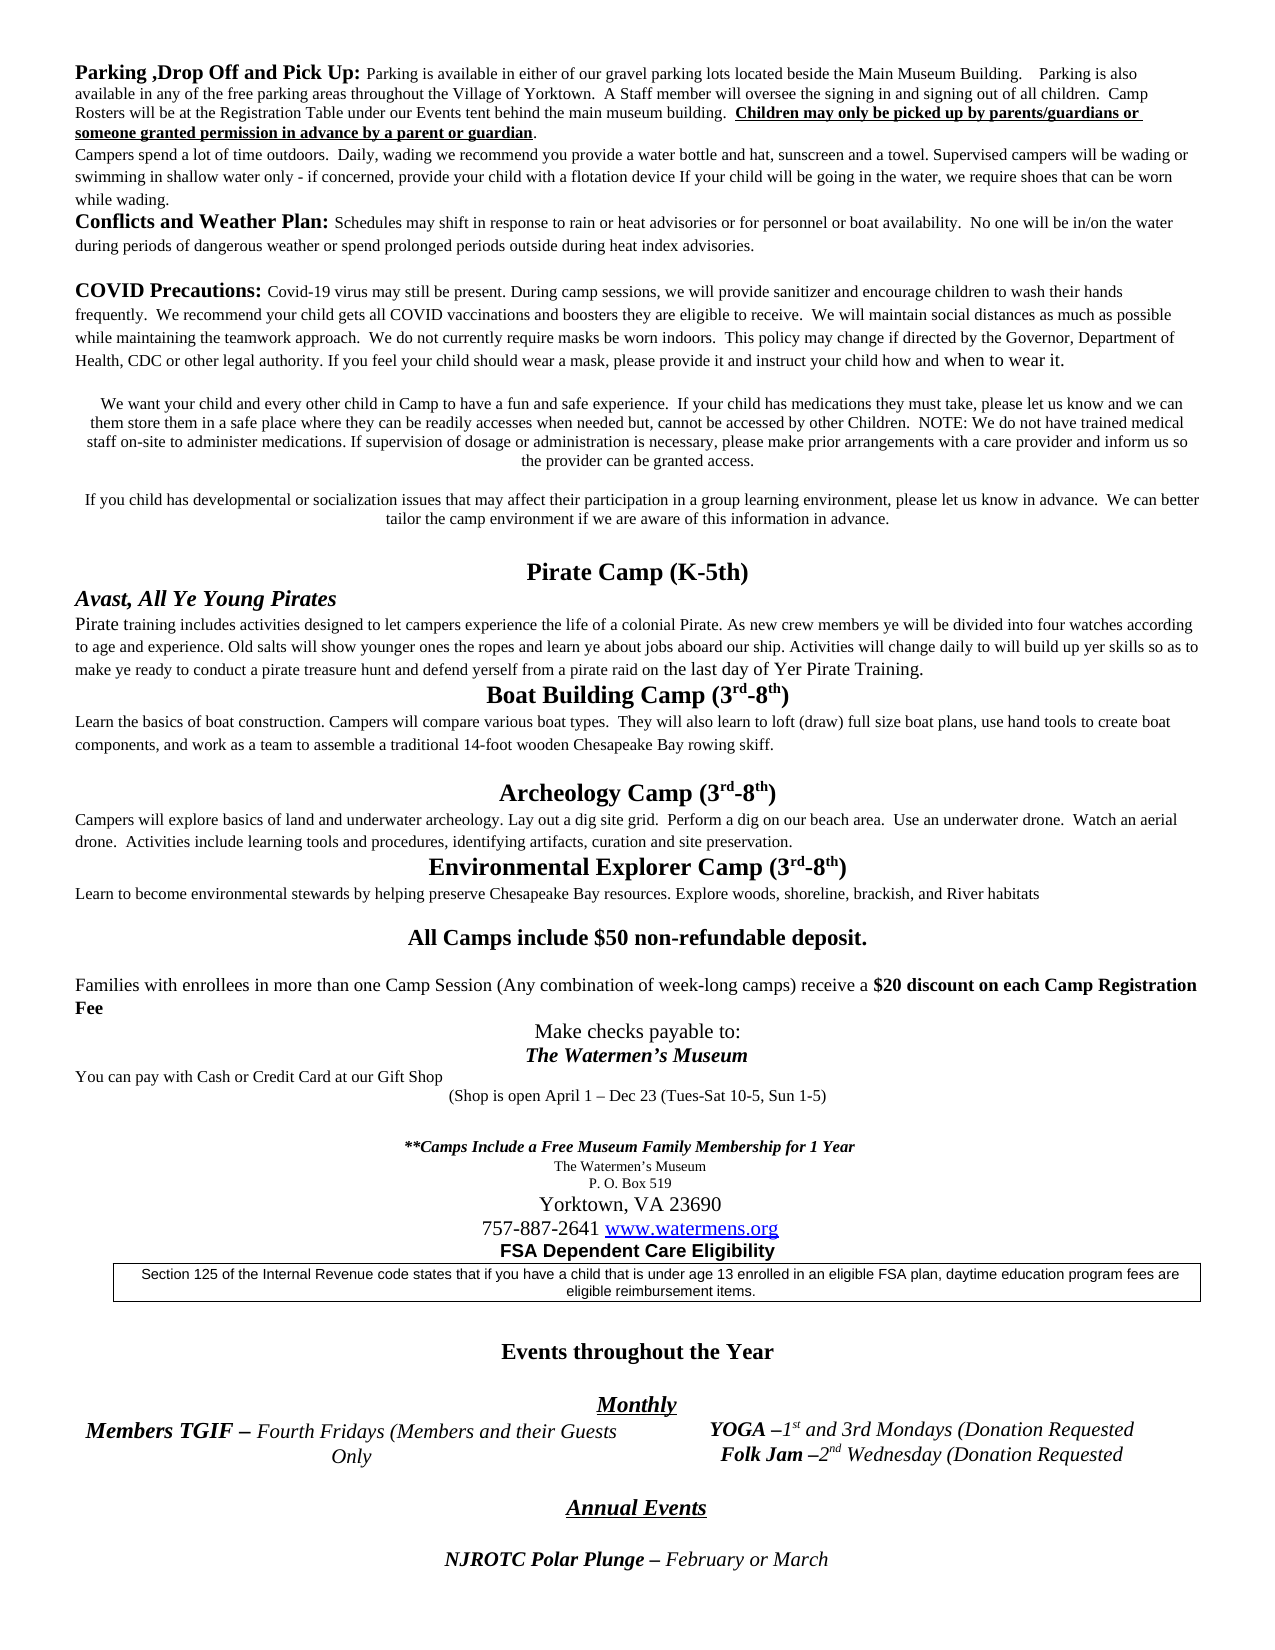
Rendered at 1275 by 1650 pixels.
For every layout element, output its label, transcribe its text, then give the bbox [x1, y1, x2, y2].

text Campers will explore basics of land and underwater archeology. Lay out a dig site grid. Perform a dig on our beach area. Use an underwater drone. Watch an aerial drone. Activities include learning tools and procedures, identifying artifacts, curation and site preservation. [75, 807, 1200, 852]
text Pirate Camp (K-5th) [75, 557, 1200, 585]
text **Camps Include a Free Museum Family Membership for 1 Year [75, 1136, 1185, 1156]
text Boat Building Camp (3rd-8th) [75, 680, 1200, 709]
text Events throughout the Year [75, 1338, 1200, 1365]
text Pirate training includes activities designed to let campers experience the life of a colonial Pirate. As new crew members ye will be divided into four watches according to age and experience. Old salts will show younger ones the ropes and learn ye about jobs aboard our ship. Activities will change daily to will build up yer skills so as to make ye ready to conduct a pirate treasure hunt and defend yerself from a pirate raid on the last day of Yer Pirate Training. [75, 612, 1200, 680]
text FSA Dependent Care Eligibility [75, 1239, 1200, 1262]
text Families with enrollees in more than one Camp Session (Any combination of week-long camps) receive a $20 discount on each Camp Registration Fee [75, 973, 1200, 1019]
text Archeology Camp (3rd-8th) [75, 778, 1200, 807]
text You can pay with Cash or Credit Card at our Gift Shop [75, 1067, 1200, 1086]
text Monthly [75, 1391, 1200, 1417]
text 757-887-2641 www.watermens.org [75, 1216, 1185, 1239]
text Learn to become environmental stewards by helping preserve Chesapeake Bay resources. Explore woods, shoreline, brackish, and River habitats [75, 881, 1200, 904]
text Learn the basics of boat construction. Campers will compare various boat types. They will also learn to loft (draw) full size boat plans, use hand tools to create boat components, and work as a team to assemble a traditional 14-foot wooden Chesapeake Bay rowing skiff. [75, 709, 1200, 755]
text If you child has developmental or socialization issues that may affect their participation in a group learning environment, please let us know in advance. We can better tailor the camp environment if we are aware of this information in advance. [75, 489, 1200, 528]
text Parking ,Drop Off and Pick Up: Parking is available in either of our gravel parking lots located beside the Main Museum Building. Parking is also available in any of the free parking areas throughout the Village of Yorktown. A Staff member will oversee the signing in and signing out of all children. Camp Rosters will be at the Registration Table under our Events tent behind the main museum building. Children may only be picked up by parents/guardians or someone granted permission in advance by a parent or guardian. [75, 60, 1200, 142]
text (Shop is open April 1 – Dec 23 (Tues-Sat 10-5, Sun 1-5) [75, 1086, 1200, 1105]
text All Camps include $50 non-refundable deposit. [75, 927, 1200, 950]
text YOGA –1st and 3rd Mondays (Donation Requested [645, 1417, 1200, 1441]
text Campers spend a lot of time outdoors. Daily, wading we recommend you provide a water bottle and hat, sunscreen and a towel. Supervised campers will be wading or swimming in shallow water only - if concerned, provide your child with a flotation device If your child will be going in the water, we require shoes that can be worn while wading. [75, 142, 1200, 210]
text The Watermen’s Museum [75, 1158, 1185, 1175]
text Members TGIF – Fourth Fridays (Members and their Guests Only [75, 1417, 629, 1468]
text NJROTC Polar Plunge – February or March [75, 1547, 1200, 1571]
text P. O. Box 519 [75, 1175, 1185, 1191]
text Section 125 of the Internal Revenue code states that if you have a child that is under age 13 enrolled in an eligible FSA plan, daytime education program fees are eligible reimbursement items. [114, 1264, 1200, 1301]
text Make checks payable to: [75, 1019, 1200, 1043]
text Conflicts and Weather Plan: Schedules may shift in response to rain or heat advisories or for personnel or boat availability. No one will be in/on the water during periods of dangerous weather or spend prolonged periods outside during heat index advisories. [75, 210, 1200, 256]
text The Watermen’s Museum [75, 1043, 1200, 1067]
text Folk Jam –2nd Wednesday (Donation Requested [645, 1441, 1200, 1466]
text Avast, All Ye Young Pirates [75, 585, 1200, 612]
text Yorktown, VA 23690 [75, 1191, 1185, 1216]
text We want your child and every other child in Camp to have a fun and safe experience. If your child has medications they must take, please let us know and we can them store them in a safe place where they can be readily accesses when needed but, cannot be accessed by other Children. NOTE: We do not have trained medical staff on-site to administer medications. If supervision of dosage or administration is necessary, please make prior arrangements with a care provider and inform us so the provider can be granted access. [75, 394, 1200, 470]
text Environmental Explorer Camp (3rd-8th) [75, 852, 1200, 881]
text Annual Events [75, 1494, 1200, 1521]
text COVID Precautions: Covid-19 virus may still be present. During camp sessions, we will provide sanitizer and encourage children to wash their hands frequently. We recommend your child gets all COVID vaccinations and boosters they are eligible to receive. We will maintain social distances as much as possible while maintaining the teamwork approach. We do not currently require masks be worn indoors. This policy may change if directed by the Governor, Department of Health, CDC or other legal authority. If you feel your child should wear a mask, please provide it and instruct your child how and when to wear it. [75, 279, 1200, 371]
